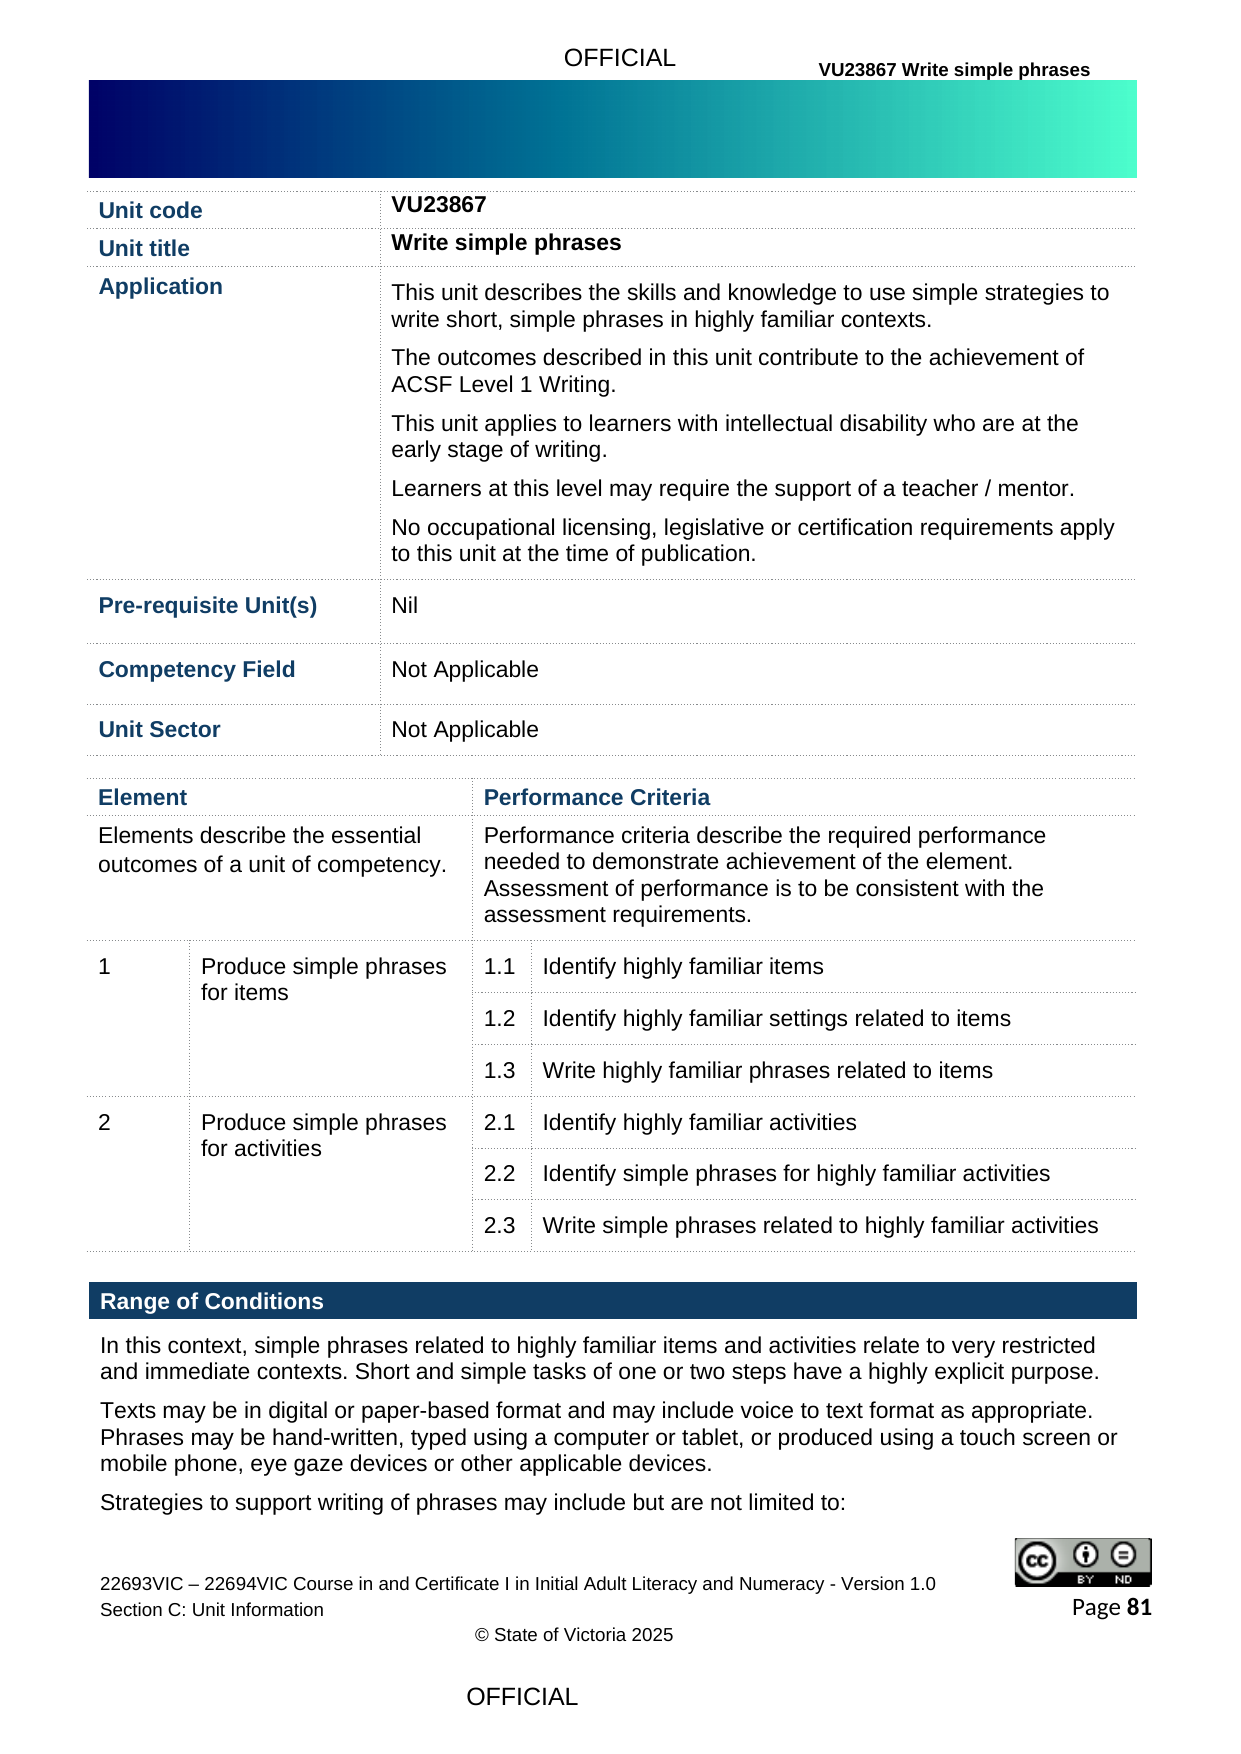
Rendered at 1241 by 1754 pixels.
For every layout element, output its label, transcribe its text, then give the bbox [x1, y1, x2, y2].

table_cell Identify highly familiar activities [531, 1096, 1136, 1147]
table_cell 2 [87, 1096, 189, 1251]
table_cell Application [87, 266, 380, 579]
picture [88, 80, 459, 178]
table_cell Produce simple phrases for items [190, 940, 472, 1096]
table_header VU23867 [380, 191, 1136, 228]
table_cell This unit describes the skills and knowledge to use simple strategies to write short, simple phrases in highly familiar contexts. The outcomes described in this unit contribute to the achievement of ACSF Level 1 Writing. This unit applies to learners with intellectual disability who are at the early stage of writing. Learners at this level may require the support of a teacher / mentor. No occupational licensing, legislative or certification requirements apply to this unit at the time of publication. [380, 266, 1136, 579]
table_cell Not Applicable [380, 704, 1136, 755]
table_cell Nil [380, 579, 1136, 642]
table_cell Not Applicable [380, 643, 1136, 703]
table_cell 1.3 [472, 1044, 531, 1096]
table_cell Unit title [87, 228, 380, 266]
table_cell 2.3 [472, 1199, 531, 1251]
table_cell Write highly familiar phrases related to items [531, 1044, 1136, 1096]
table_cell Produce simple phrases for activities [190, 1096, 472, 1251]
table_cell Competency Field [87, 643, 380, 703]
table_cell Unit Sector [87, 704, 380, 755]
table_cell Identify highly familiar settings related to items [531, 992, 1136, 1044]
table_cell 1 [87, 940, 189, 1096]
table_cell Performance criteria describe the required performance needed to demonstrate achievement of the element. Assessment of performance is to be consistent with the assessment requirements. [472, 815, 1136, 940]
table_cell Write simple phrases related to highly familiar activities [531, 1199, 1136, 1251]
table_header Unit code [87, 191, 380, 228]
table_cell 1.1 [472, 940, 531, 992]
table_cell 2.1 [472, 1096, 531, 1147]
table_cell Pre-requisite Unit(s) [87, 579, 380, 642]
picture [1014, 1538, 1152, 1587]
table_cell Elements describe the essential outcomes of a unit of competency. [87, 815, 472, 940]
table_header Element [87, 778, 472, 815]
table_cell Identify simple phrases for highly familiar activities [531, 1148, 1136, 1199]
table_header Range of Conditions [89, 1282, 1137, 1319]
table_cell Identify highly familiar items [531, 940, 1136, 992]
table_header Performance Criteria [472, 778, 1136, 815]
table_cell Write simple phrases [380, 228, 1136, 266]
table_cell 2.2 [472, 1148, 531, 1199]
table_cell 1.2 [472, 992, 531, 1044]
picture [614, 80, 1137, 178]
